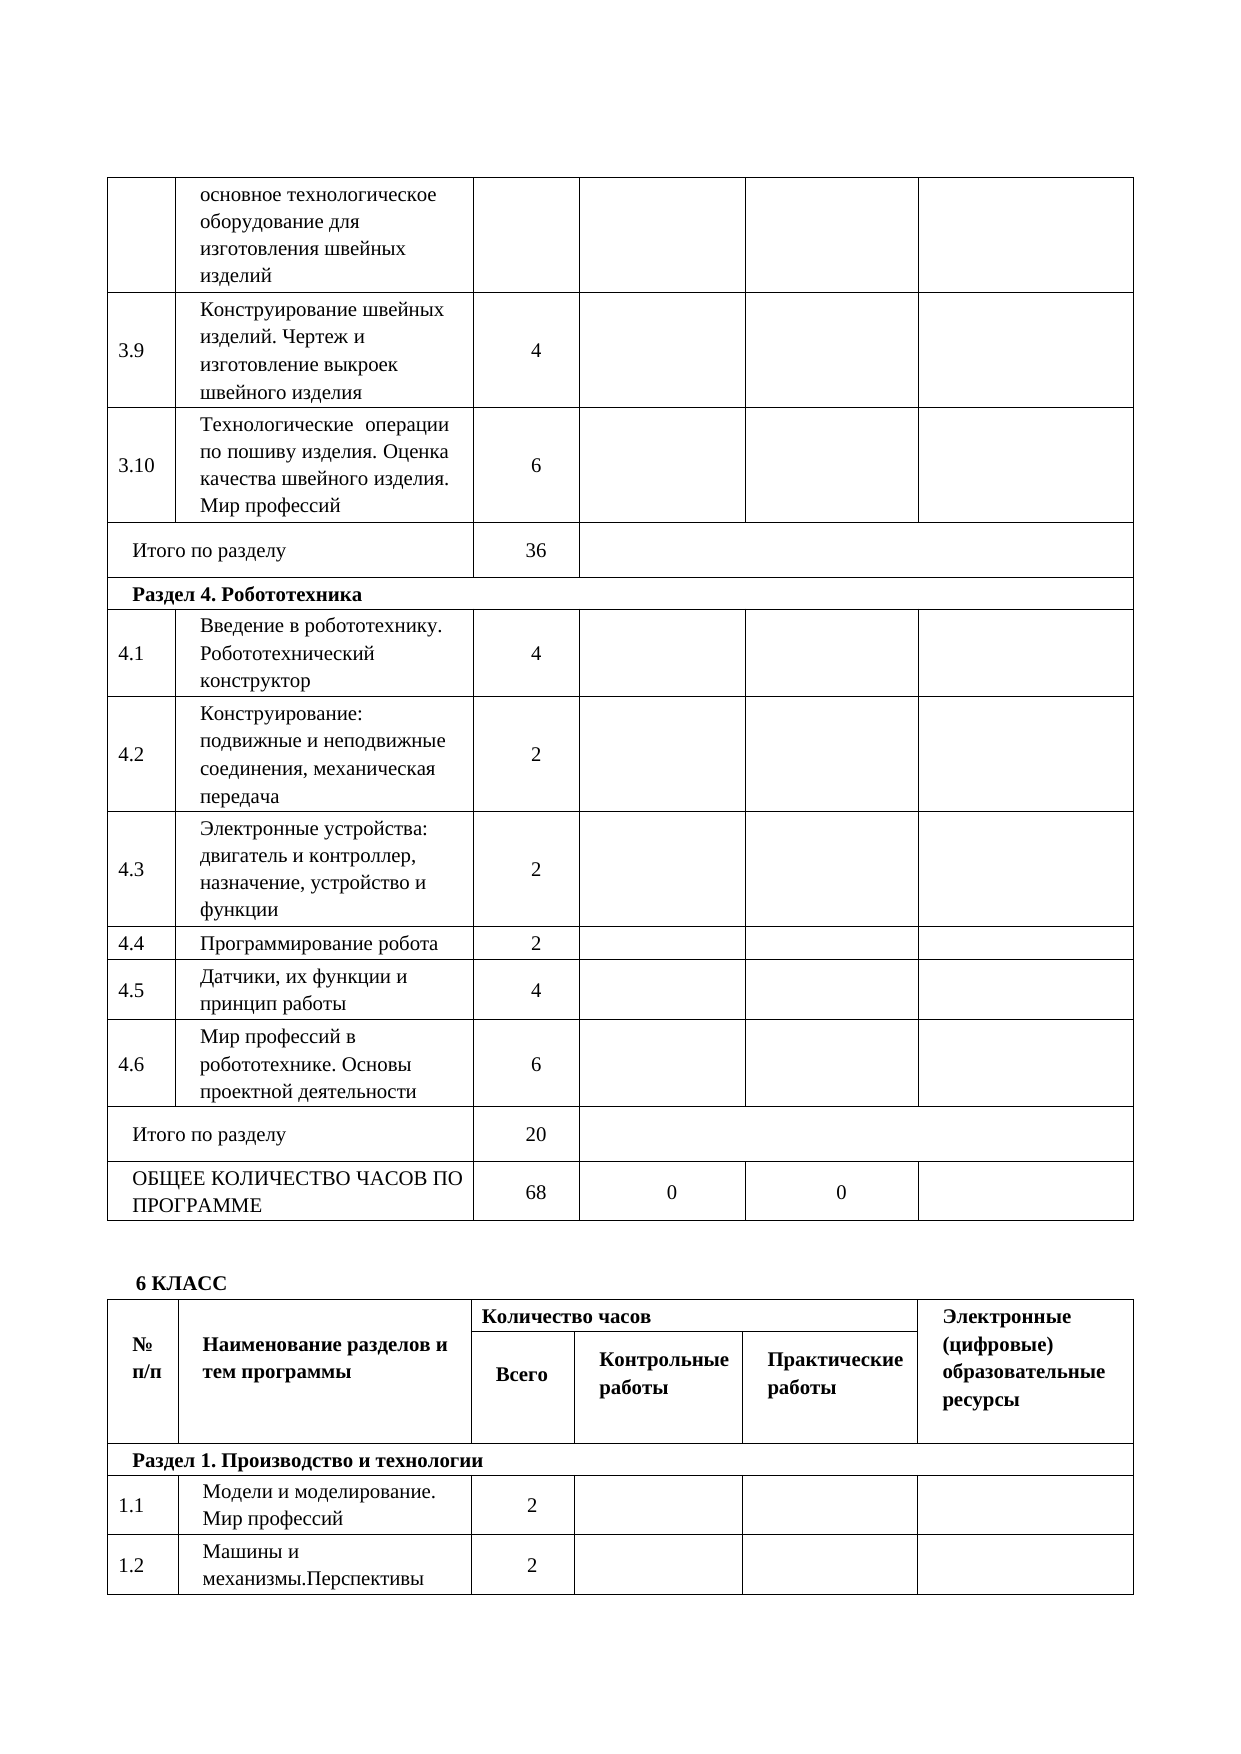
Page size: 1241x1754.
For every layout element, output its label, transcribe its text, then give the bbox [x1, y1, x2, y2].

table_header [474, 178, 579, 292]
table_cell [919, 960, 1133, 1019]
table_header [919, 178, 1133, 292]
table_cell [580, 1020, 745, 1106]
table_cell [746, 293, 918, 407]
table_header [746, 178, 918, 292]
table_header основное технологическое оборудование для изготовления швейных изделий [176, 178, 473, 292]
table_cell [743, 1535, 917, 1594]
table_cell Введение в робототехнику. Робототехнический конструктор [176, 610, 473, 696]
table_cell [919, 408, 1133, 522]
table_cell [746, 960, 918, 1019]
table_cell 36 [474, 523, 579, 576]
table_cell [919, 697, 1133, 811]
table_cell [746, 697, 918, 811]
table_header [108, 178, 175, 292]
table_header № п/п [108, 1300, 178, 1442]
table_cell 68 [474, 1162, 579, 1220]
table_cell Раздел 4. Робототехника [108, 578, 1133, 608]
table_cell [919, 610, 1133, 696]
table_cell [743, 1476, 917, 1534]
table_cell [746, 408, 918, 522]
table_cell [575, 1535, 742, 1594]
table_header [580, 178, 745, 292]
table_cell 4.3 [108, 812, 175, 926]
table_cell [919, 293, 1133, 407]
table_cell Контрольные работы [575, 1332, 742, 1442]
table_cell Датчики, их функции и принцип работы [176, 960, 473, 1019]
table_cell 4 [474, 960, 579, 1019]
table_cell 2 [472, 1476, 574, 1534]
table_cell Практические работы [743, 1332, 917, 1442]
table_cell Конструирование швейных изделий. Чертеж и изготовление выкроек швейного изделия [176, 293, 473, 407]
table_cell [580, 697, 745, 811]
table_cell 0 [580, 1162, 745, 1220]
table_cell Мир профессий в робототехнике. Основы проектной деятельности [176, 1020, 473, 1106]
table_cell 2 [474, 812, 579, 926]
table_cell [746, 610, 918, 696]
table_header Электронные (цифровые) образовательные ресурсы [918, 1300, 1133, 1442]
table_cell [580, 960, 745, 1019]
table_cell [746, 1020, 918, 1106]
table_cell Раздел 1. Производство и технологии [108, 1444, 1133, 1475]
table_cell Программирование робота [176, 927, 473, 959]
table_header Количество часов [472, 1300, 917, 1331]
table_cell 0 [746, 1162, 918, 1220]
table_cell [746, 812, 918, 926]
table_cell [919, 812, 1133, 926]
table_cell [919, 1020, 1133, 1106]
table_cell [580, 408, 745, 522]
table_cell 2 [474, 697, 579, 811]
table_cell 1.2 [108, 1535, 178, 1594]
table_cell Итого по разделу [108, 1107, 473, 1161]
table_cell 1.1 [108, 1476, 178, 1534]
table_cell Конструирование: подвижные и неподвижные соединения, механическая передача [176, 697, 473, 811]
table_cell 4.2 [108, 697, 175, 811]
table_cell 4.6 [108, 1020, 175, 1106]
table_cell [580, 1107, 1133, 1161]
table_cell ОБЩЕЕ КОЛИЧЕСТВО ЧАСОВ ПО ПРОГРАММЕ [108, 1162, 473, 1220]
table_cell [919, 1162, 1133, 1220]
list КЛАСС [136, 1271, 1196, 1295]
table_cell 4.5 [108, 960, 175, 1019]
table_cell Машины и механизмы.Перспективы [179, 1535, 471, 1594]
table_cell 4.1 [108, 610, 175, 696]
table_header Наименование разделов и тем программы [179, 1300, 471, 1442]
table_cell [580, 927, 745, 959]
table_cell Итого по разделу [108, 523, 473, 576]
table_cell [919, 927, 1133, 959]
table_cell Модели и моделирование. Мир профессий [179, 1476, 471, 1534]
table_cell 4 [474, 610, 579, 696]
table_cell 6 [474, 408, 579, 522]
table_cell [746, 927, 918, 959]
table_cell 3.9 [108, 293, 175, 407]
table_cell 4.4 [108, 927, 175, 959]
table_cell [580, 523, 1133, 576]
table_cell [918, 1535, 1133, 1594]
table_cell [580, 293, 745, 407]
table_cell [918, 1476, 1133, 1534]
table_cell Всего [472, 1332, 574, 1442]
table_cell [580, 610, 745, 696]
table_cell 20 [474, 1107, 579, 1161]
table_cell Электронные устройства: двигатель и контроллер, назначение, устройство и функции [176, 812, 473, 926]
table_cell 6 [474, 1020, 579, 1106]
table_cell [580, 812, 745, 926]
table_cell 4 [474, 293, 579, 407]
table_cell Технологические операции по пошиву изделия. Оценка качества швейного изделия. Мир профессий [176, 408, 473, 522]
table_cell 3.10 [108, 408, 175, 522]
table_cell 2 [472, 1535, 574, 1594]
table_cell 2 [474, 927, 579, 959]
table_cell [575, 1476, 742, 1534]
